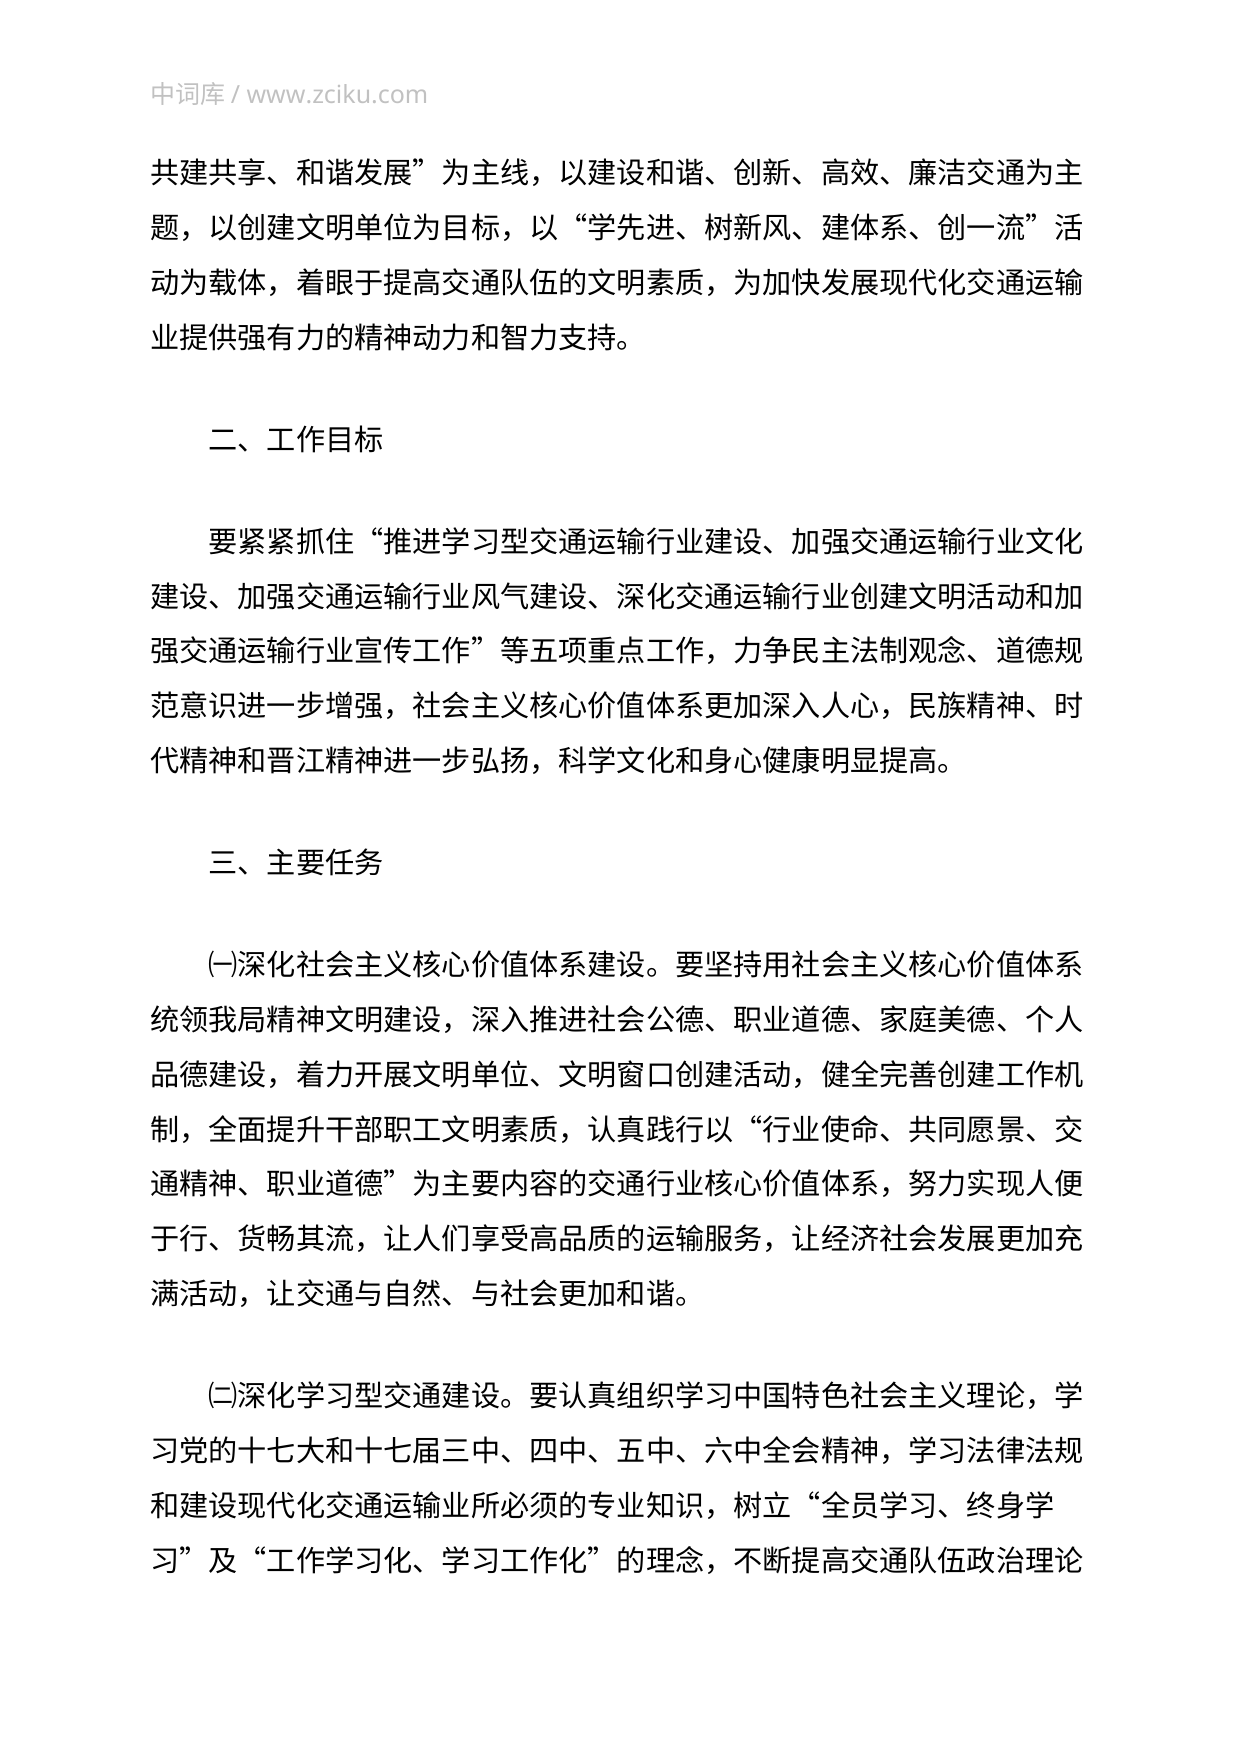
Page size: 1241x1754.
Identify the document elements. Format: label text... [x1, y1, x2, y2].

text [150, 150, 1090, 357]
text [150, 1372, 1090, 1579]
text 二、工作目标 [150, 416, 1090, 459]
text ㈠深化社会主义核心价值体系建设。要坚持用社会主义核心价值体系统领我局精神文明建设，深入推进社会公德、职业道德、家庭美德、个人品德建设，着力开展文明单位、文明窗口创建活动，健全完善创建工作机制，全面提升干部职工文明素质，认真践行以“行业使命、共同愿景、交通精神、职业道德”为主要内容的交通行业核心价值体系，努力实现人便于行、货畅其流，让人们享受高品质的运输服务，让经济社会发展更加充满活动，让交通与自然、与社会更加和谐。 [150, 941, 1090, 1313]
text 要紧紧抓住“推进学习型交通运输行业建设、加强交通运输行业文化建设、加强交通运输行业风气建设、深化交通运输行业创建文明活动和加强交通运输行业宣传工作”等五项重点工作，力争民主法制观念、道德规范意识进一步增强，社会主义核心价值体系更加深入人心，民族精神、时代精神和晋江精神进一步弘扬，科学文化和身心健康明显提高。 [150, 518, 1090, 780]
text 三、主要任务 [150, 839, 1090, 882]
